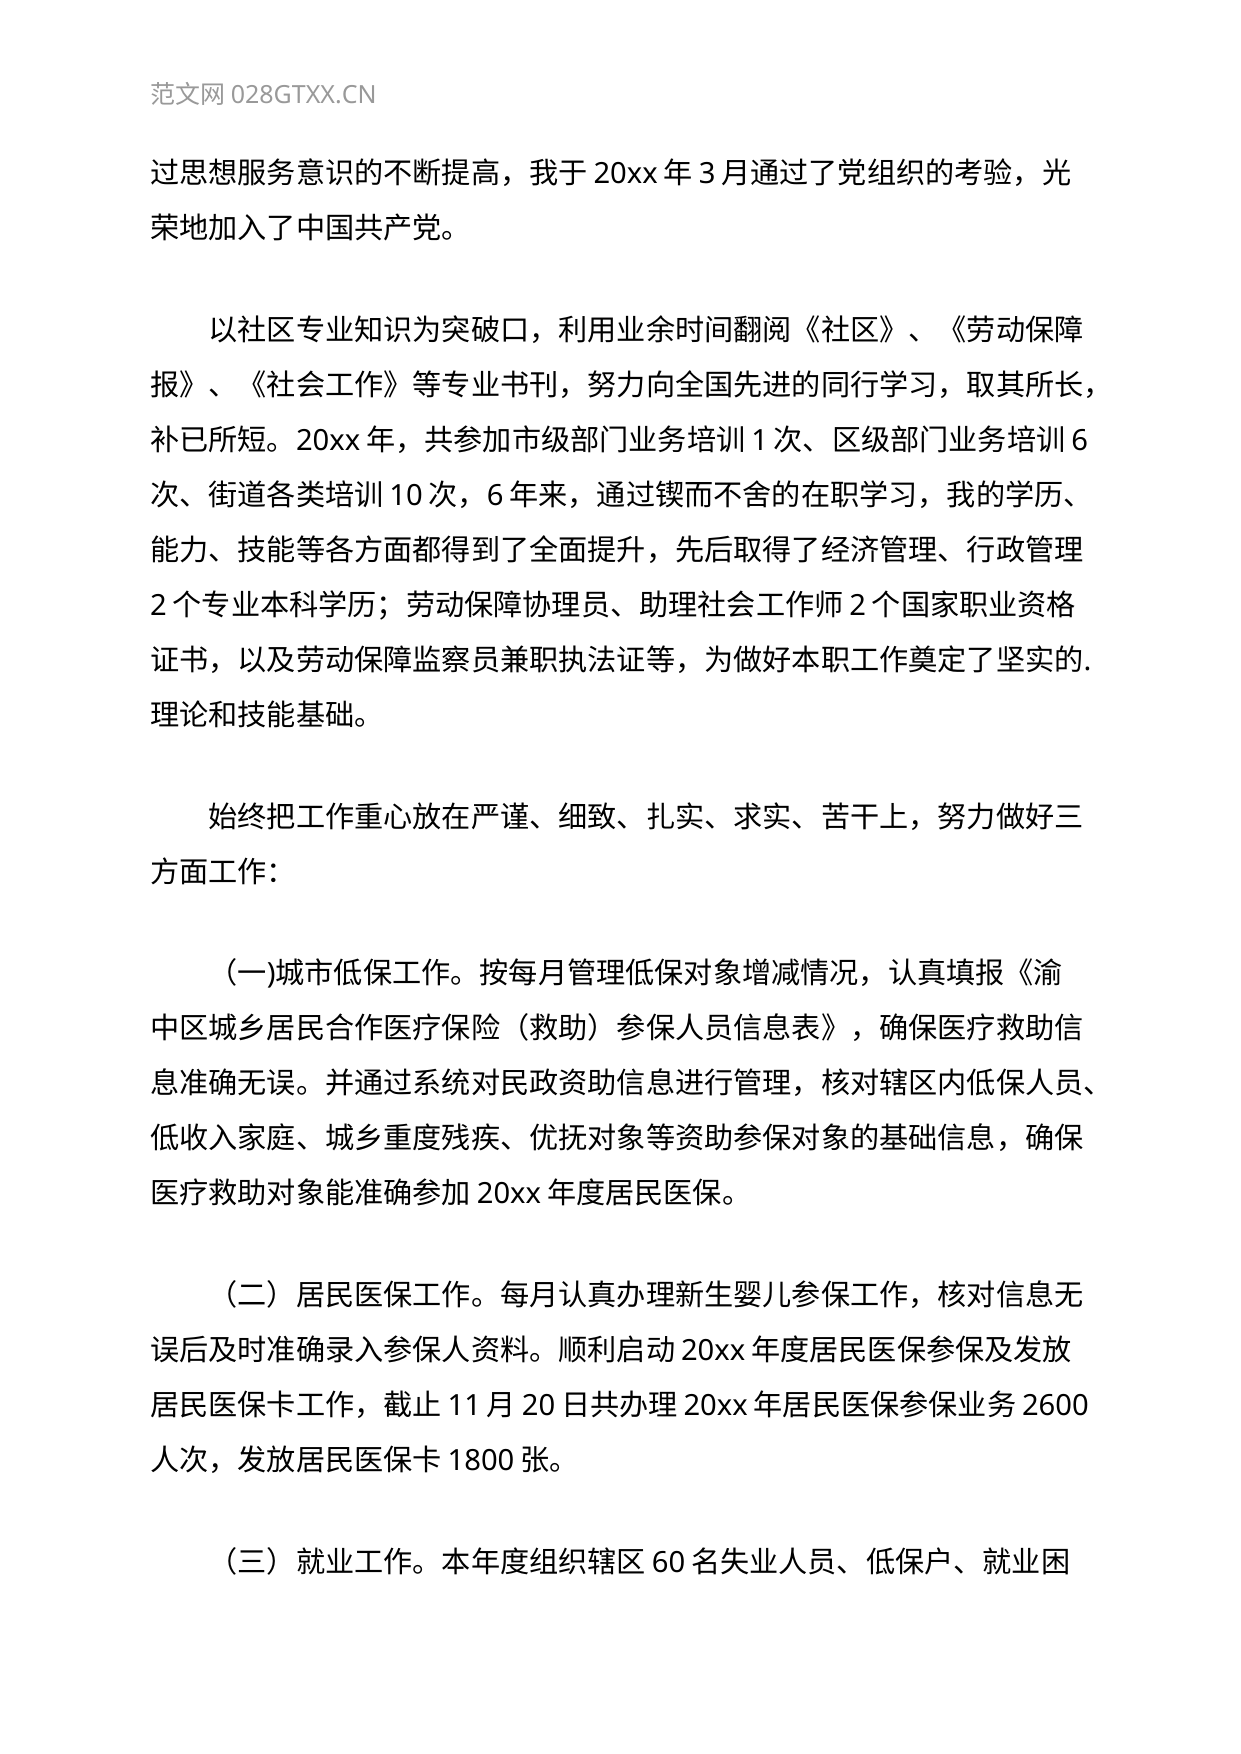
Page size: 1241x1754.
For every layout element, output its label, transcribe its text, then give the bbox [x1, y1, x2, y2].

text （二）居民医保工作。每月认真办理新生婴儿参保工作，核对信息无误后及时准确录入参保人资料。顺利启动20xx年度居民医保参保及发放居民医保卡工作，截止11月20日共办理20xx年居民医保参保业务2600人次，发放居民医保卡1800张。 [150, 1272, 1090, 1479]
text 以社区专业知识为突破口，利用业余时间翻阅《社区》、《劳动保障报》、《社会工作》等专业书刊，努力向全国先进的同行学习，取其所长，补已所短。20xx年，共参加市级部门业务培训1次、区级部门业务培训6次、街道各类培训10次，6年来，通过锲而不舍的在职学习，我的学历、能力、技能等各方面都得到了全面提升，先后取得了经济管理、行政管理2个专业本科学历；劳动保障协理员、助理社会工作师2个国家职业资格证书，以及劳动保障监察员兼职执法证等，为做好本职工作奠定了坚实的.理论和技能基础。 [150, 307, 1090, 734]
text 始终把工作重心放在严谨、细致、扎实、求实、苦干上，努力做好三方面工作： [150, 793, 1090, 890]
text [150, 150, 1090, 247]
text （一)城市低保工作。按每月管理低保对象增减情况，认真填报《渝中区城乡居民合作医疗保险（救助）参保人员信息表》，确保医疗救助信息准确无误。并通过系统对民政资助信息进行管理，核对辖区内低保人员、低收入家庭、城乡重度残疾、优抚对象等资助参保对象的基础信息，确保医疗救助对象能准确参加20xx年度居民医保。 [150, 950, 1090, 1212]
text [150, 1538, 1090, 1581]
